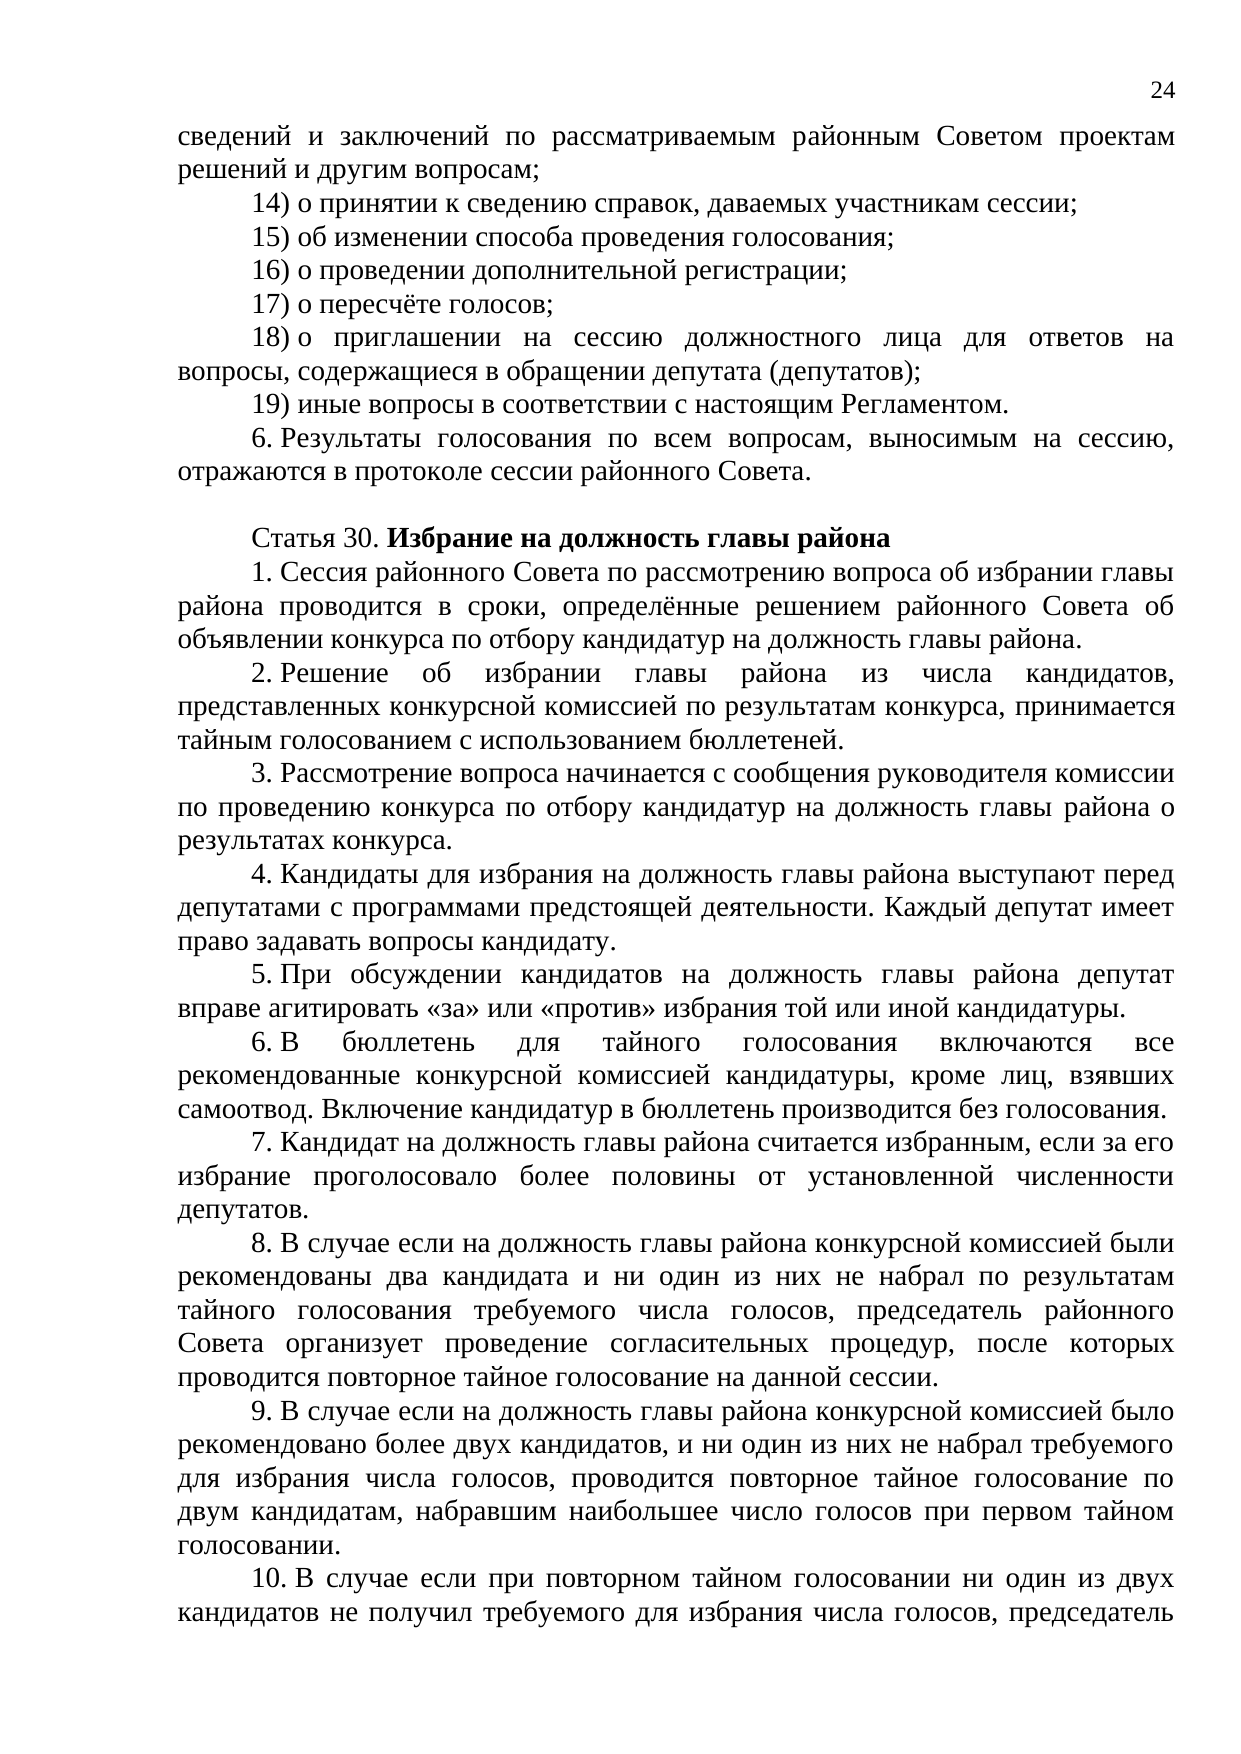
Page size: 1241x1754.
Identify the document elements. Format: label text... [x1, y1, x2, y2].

text 9. В случае если на должность главы района конкурсной комиссией было рекомендовано более двух кандидатов, и ни один из них не набрал требуемого для избрания числа голосов, проводится повторное тайное голосование по двум кандидатам, набравшим наибольшее число голосов при первом тайном голосовании. [177, 1393, 1175, 1560]
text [177, 118, 1175, 185]
text 4. Кандидаты для избрания на должность главы района выступают перед депутатами с программами предстоящей деятельности. Каждый депутат имеет право задавать вопросы кандидату. [177, 856, 1175, 957]
text 19) иные вопросы в соответствии с настоящим Регламентом. [177, 386, 1175, 420]
text 7. Кандидат на должность главы района считается избранным, если за его избрание проголосовало более половины от установленной численности депутатов. [177, 1124, 1175, 1225]
text 18) о приглашении на сессию должностного лица для ответов на вопросы, содержащиеся в обращении депутата (депутатов); [177, 319, 1175, 386]
text 17) о пересчёте голосов; [177, 286, 1175, 319]
text 2. Решение об избрании главы района из числа кандидатов, представленных конкурсной комиссией по результатам конкурса, принимается тайным голосованием с использованием бюллетеней. [177, 655, 1175, 755]
text 14) о принятии к сведению справок, даваемых участникам сессии; [177, 185, 1175, 219]
text 8. В случае если на должность главы района конкурсной комиссией были рекомендованы два кандидата и ни один из них не набрал по результатам тайного голосования требуемого числа голосов, председатель районного Совета организует проведение согласительных процедур, после которых проводится повторное тайное голосование на данной сессии. [177, 1225, 1175, 1393]
text 6. Результаты голосования по всем вопросам, выносимым на сессию, отражаются в протоколе сессии районного Совета. [177, 420, 1175, 487]
text 15) об изменении способа проведения голосования; [177, 219, 1175, 252]
text 1. Сессия районного Совета по рассмотрению вопроса об избрании главы района проводится в сроки, определённые решением районного Совета об объявлении конкурса по отбору кандидатур на должность главы района. [177, 554, 1175, 655]
text 5. При обсуждении кандидатов на должность главы района депутат вправе агитировать «за» или «против» избрания той или иной кандидатуры. [177, 957, 1175, 1024]
text Статья 30. Избрание на должность главы района [251, 521, 1175, 554]
text 16) о проведении дополнительной регистрации; [177, 252, 1175, 286]
text 3. Рассмотрение вопроса начинается с сообщения руководителя комиссии по проведению конкурса по отбору кандидатур на должность главы района о результатах конкурса. [177, 755, 1175, 856]
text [177, 1560, 1175, 1627]
text 6. В бюллетень для тайного голосования включаются все рекомендованные конкурсной комиссией кандидатуры, кроме лиц, взявших самоотвод. Включение кандидатур в бюллетень производится без голосования. [177, 1024, 1175, 1124]
